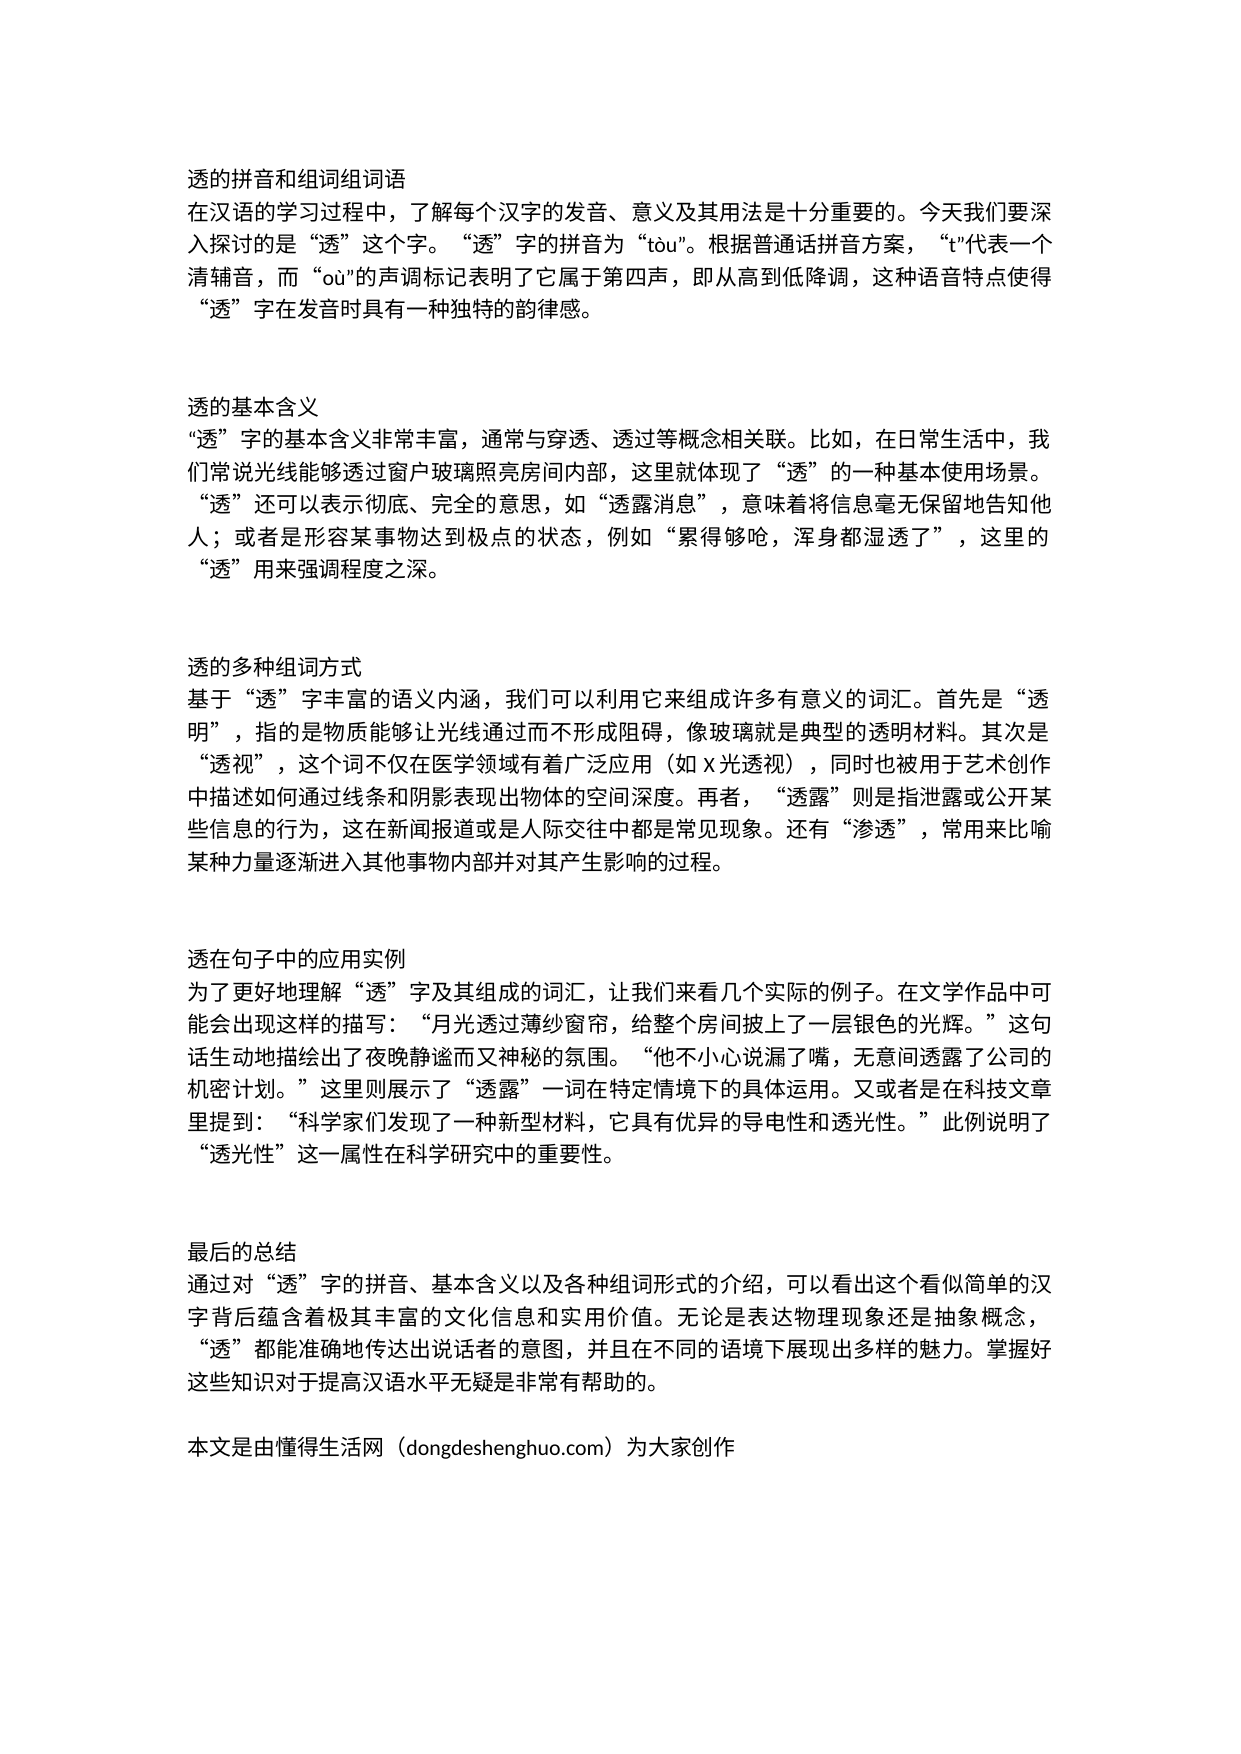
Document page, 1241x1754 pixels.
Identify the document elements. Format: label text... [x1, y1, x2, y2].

text 最后的总结 [187, 1234, 1053, 1267]
text “透”字的基本含义非常丰富，通常与穿透、透过等概念相关联。比如，在日常生活中，我们常说光线能够透过窗户玻璃照亮房间内部，这里就体现了“透”的一种基本使用场景。“透”还可以表示彻底、完全的意思，如“透露消息”，意味着将信息毫无保留地告知他人；或者是形容某事物达到极点的状态，例如“累得够呛，浑身都湿透了”，这里的“透”用来强调程度之深。 [187, 422, 1053, 584]
text 基于“透”字丰富的语义内涵，我们可以利用它来组成许多有意义的词汇。首先是“透明”，指的是物质能够让光线通过而不形成阻碍，像玻璃就是典型的透明材料。其次是“透视”，这个词不仅在医学领域有着广泛应用（如X光透视），同时也被用于艺术创作中描述如何通过线条和阴影表现出物体的空间深度。再者，“透露”则是指泄露或公开某些信息的行为，这在新闻报道或是人际交往中都是常见现象。还有“渗透”，常用来比喻某种力量逐渐进入其他事物内部并对其产生影响的过程。 [187, 682, 1053, 877]
text 透的基本含义 [187, 389, 1053, 422]
text 通过对“透”字的拼音、基本含义以及各种组词形式的介绍，可以看出这个看似简单的汉字背后蕴含着极其丰富的文化信息和实用价值。无论是表达物理现象还是抽象概念，“透”都能准确地传达出说话者的意图，并且在不同的语境下展现出多样的魅力。掌握好这些知识对于提高汉语水平无疑是非常有帮助的。 [187, 1267, 1053, 1397]
text 本文是由懂得生活网（dongdeshenghuo.com）为大家创作 [187, 1429, 1053, 1462]
text 透的拼音和组词组词语 [187, 162, 1053, 194]
text 为了更好地理解“透”字及其组成的词汇，让我们来看几个实际的例子。在文学作品中可能会出现这样的描写：“月光透过薄纱窗帘，给整个房间披上了一层银色的光辉。”这句话生动地描绘出了夜晚静谧而又神秘的氛围。“他不小心说漏了嘴，无意间透露了公司的机密计划。”这里则展示了“透露”一词在特定情境下的具体运用。又或者是在科技文章里提到：“科学家们发现了一种新型材料，它具有优异的导电性和透光性。”此例说明了“透光性”这一属性在科学研究中的重要性。 [187, 974, 1053, 1169]
text 透的多种组词方式 [187, 649, 1053, 682]
text 透在句子中的应用实例 [187, 942, 1053, 974]
text 在汉语的学习过程中，了解每个汉字的发音、意义及其用法是十分重要的。今天我们要深入探讨的是“透”这个字。“透”字的拼音为“tòu”。根据普通话拼音方案，“t”代表一个清辅音，而“où”的声调标记表明了它属于第四声，即从高到低降调，这种语音特点使得“透”字在发音时具有一种独特的韵律感。 [187, 194, 1053, 324]
